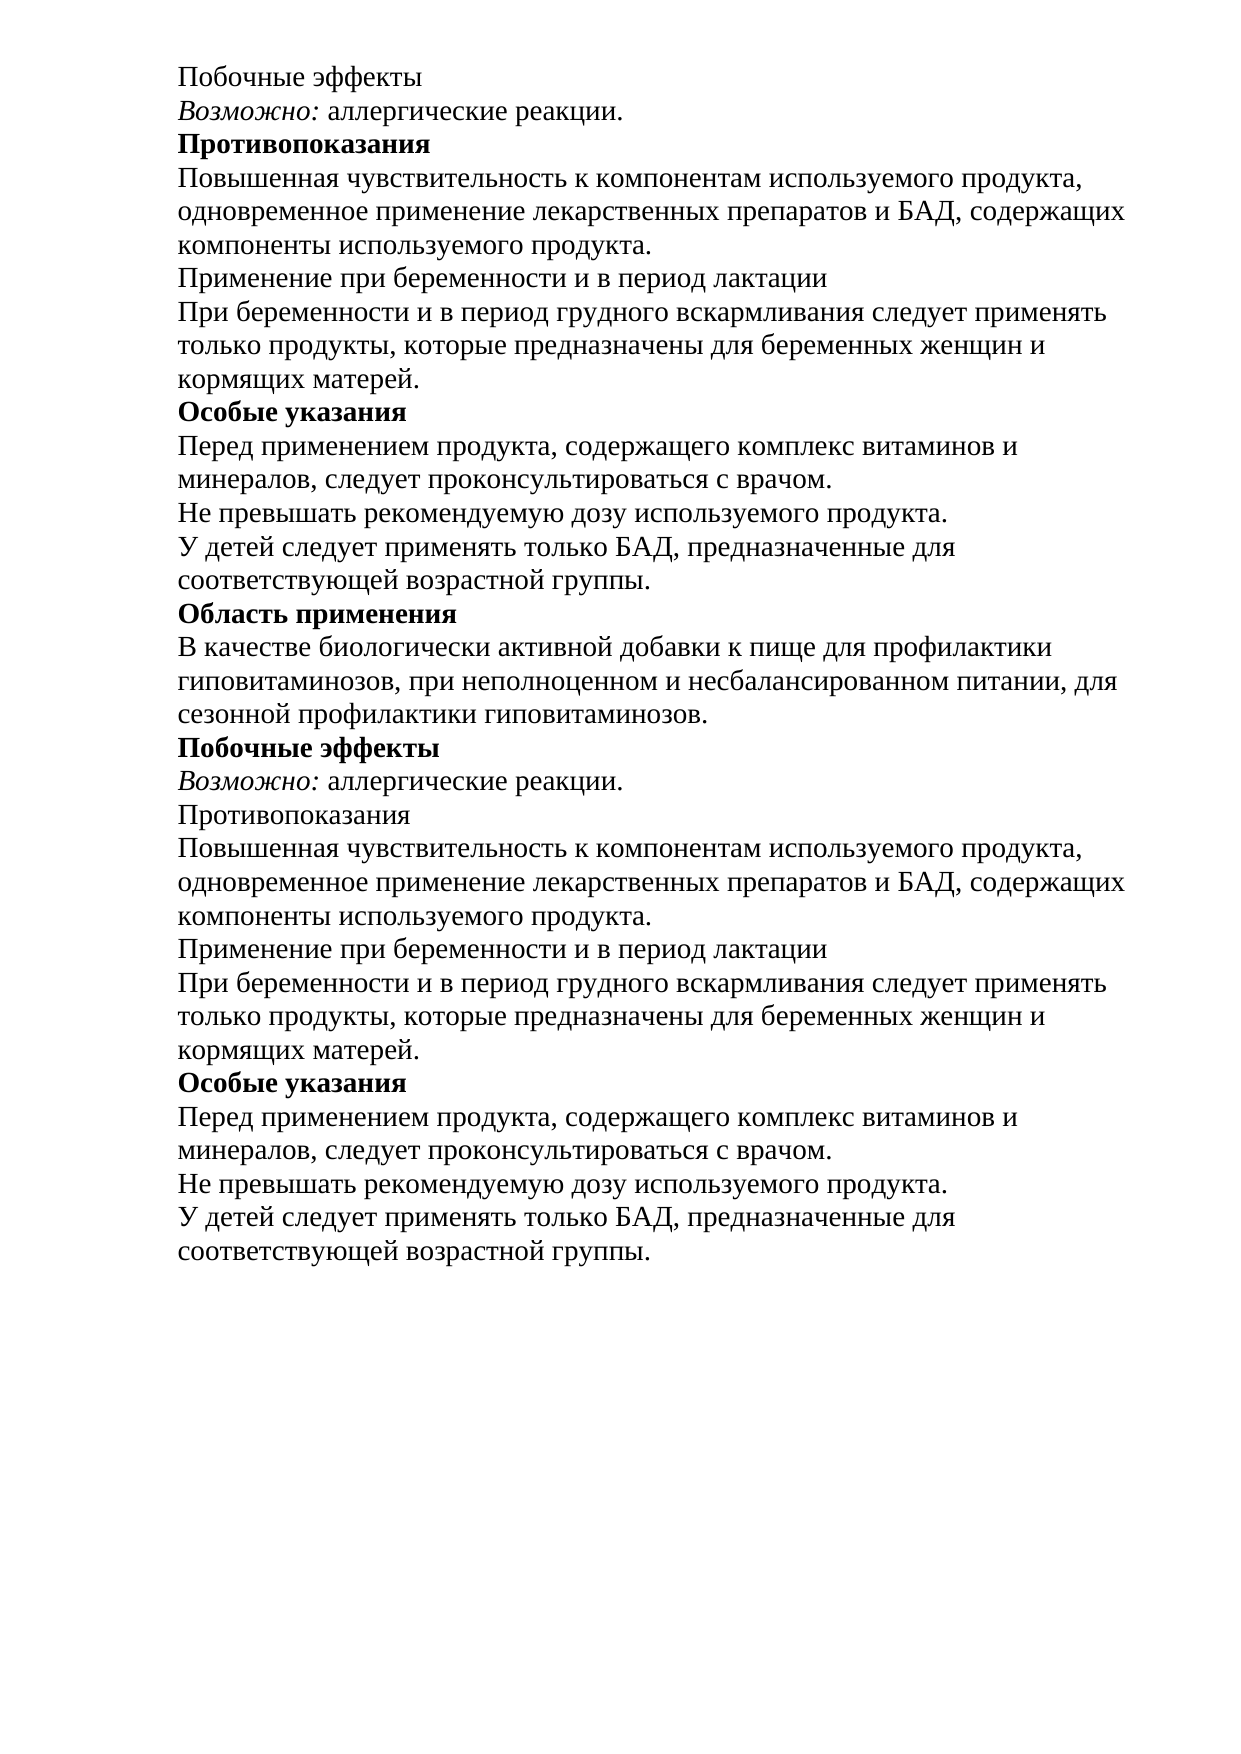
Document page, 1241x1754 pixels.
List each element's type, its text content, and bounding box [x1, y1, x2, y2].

text Повышенная чувствительность к компонентам используемого продукта, одновременное применение лекарственных препаратов и БАД, содержащих компоненты используемого продукта. [177, 831, 1152, 931]
text Не превышать рекомендуемую дозу используемого продукта. [177, 495, 1152, 529]
text В качестве биологически активной добавки к пище для профилактики гиповитаминозов, при неполноценном и несбалансированном питании, для сезонной профилактики гиповитаминозов. [177, 629, 1152, 730]
text Не превышать рекомендуемую дозу используемого продукта. [177, 1166, 1152, 1199]
text Противопоказания [177, 797, 1152, 831]
text У детей следует применять только БАД, предназначенные для соответствующей возрастной группы. [177, 529, 1152, 596]
text Повышенная чувствительность к компонентам используемого продукта, одновременное применение лекарственных препаратов и БАД, содержащих компоненты используемого продукта. [177, 160, 1152, 260]
text Область применения [177, 596, 1152, 629]
text У детей следует применять только БАД, предназначенные для соответствующей возрастной группы. [177, 1199, 1152, 1267]
text Применение при беременности и в период лактации [177, 260, 1152, 294]
text При беременности и в период грудного вскармливания следует применять только продукты, которые предназначены для беременных женщин и кормящих матерей. [177, 965, 1152, 1065]
text Противопоказания [177, 126, 1152, 160]
text Особые указания [177, 394, 1152, 428]
text Побочные эффекты [177, 59, 1152, 93]
text Возможно: аллергические реакции. [177, 93, 1152, 126]
text Перед применением продукта, содержащего комплекс витаминов и минералов, следует проконсультироваться с врачом. [177, 428, 1152, 495]
text Возможно: аллергические реакции. [177, 763, 1152, 797]
text Побочные эффекты [177, 730, 1152, 763]
text При беременности и в период грудного вскармливания следует применять только продукты, которые предназначены для беременных женщин и кормящих матерей. [177, 294, 1152, 394]
text Особые указания [177, 1065, 1152, 1099]
text Перед применением продукта, содержащего комплекс витаминов и минералов, следует проконсультироваться с врачом. [177, 1099, 1152, 1166]
text Применение при беременности и в период лактации [177, 931, 1152, 965]
